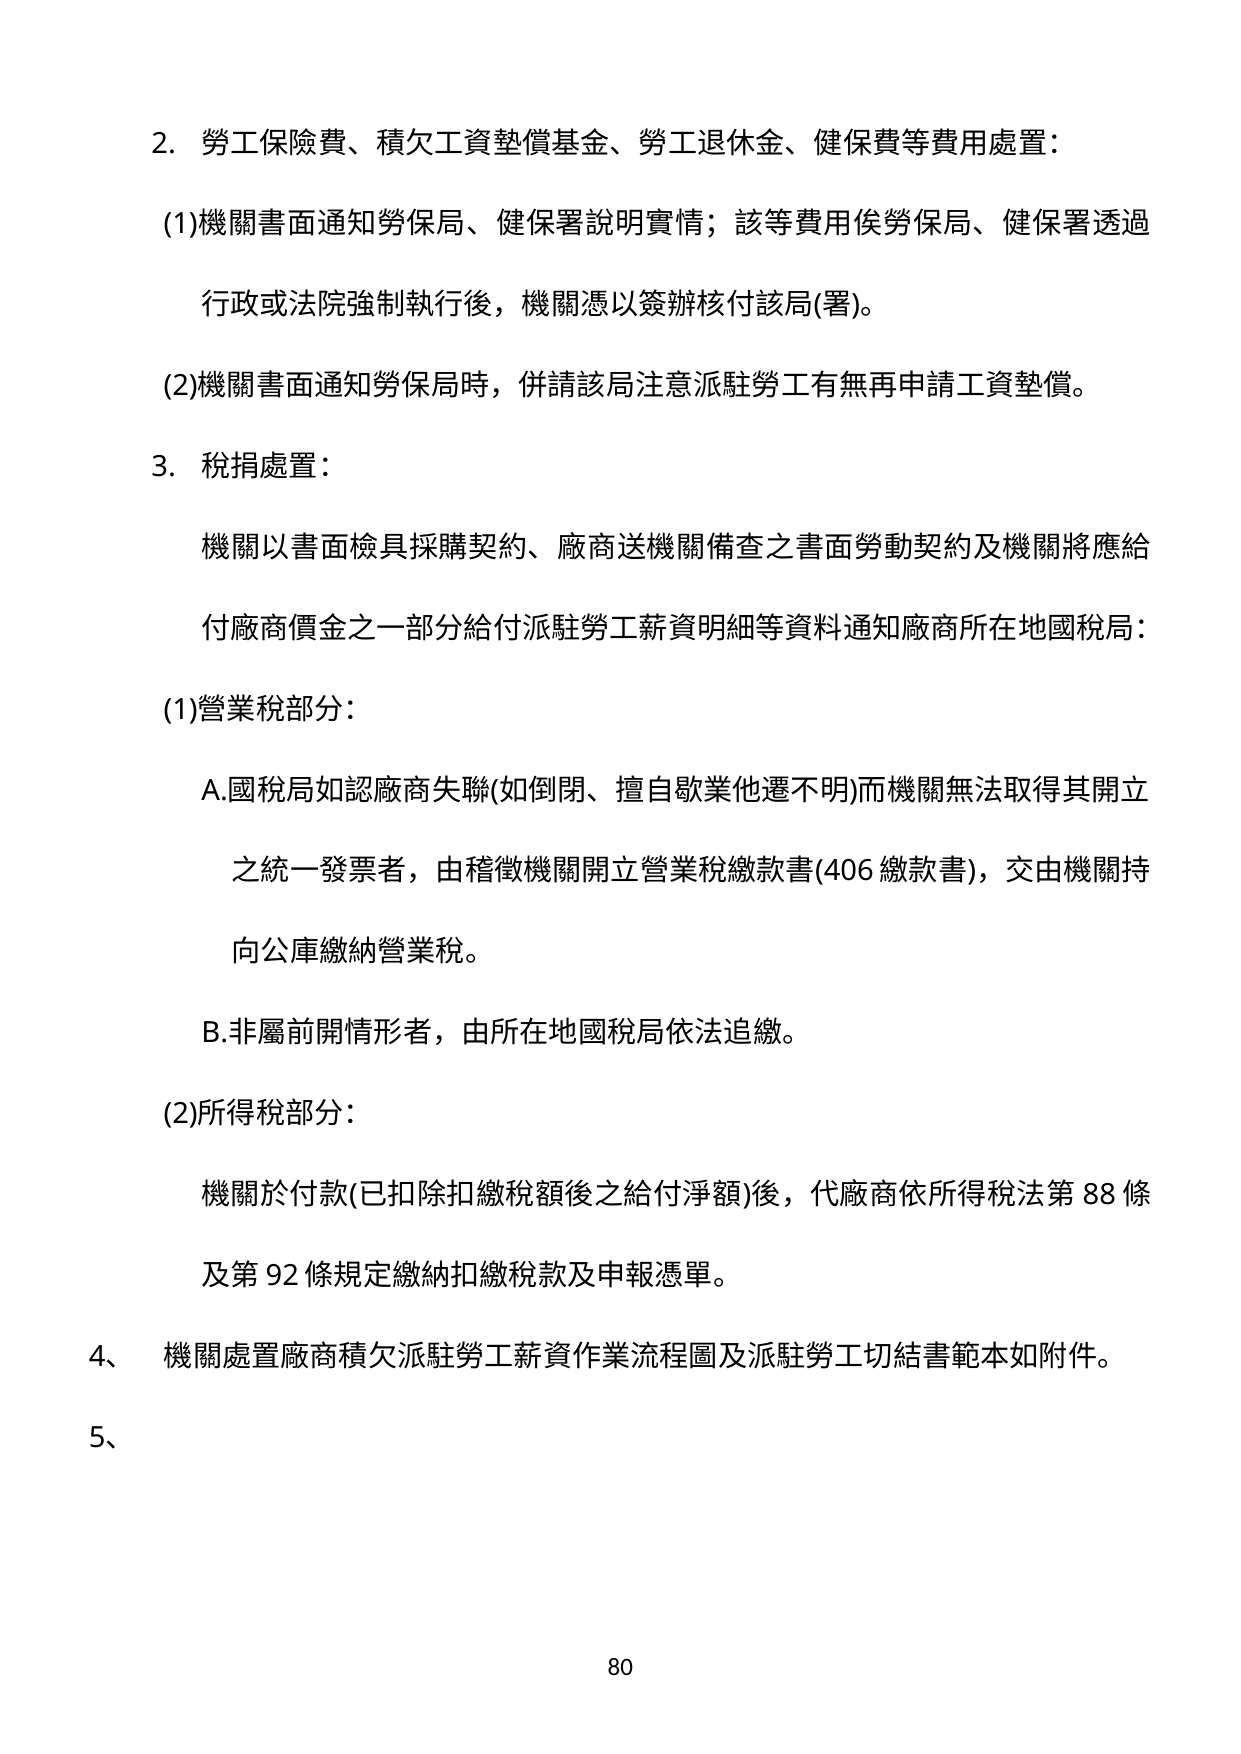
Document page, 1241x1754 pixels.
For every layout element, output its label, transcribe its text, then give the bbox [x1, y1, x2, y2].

text (2)機關書面通知勞保局時，併請該局注意派駐勞工有無再申請工資墊償。 [163, 362, 1152, 404]
list 機關處置廠商積欠派駐勞工薪資作業流程圖及派駐勞工切結書範本如附件。 [89, 1332, 1152, 1374]
list 稅捐處置： [151, 443, 1152, 485]
text (1)營業稅部分： [163, 685, 1152, 728]
list 勞工保險費、積欠工資墊償基金、勞工退休金、健保費等費用處置： [151, 119, 1152, 162]
text (2)所得稅部分： [163, 1089, 1152, 1132]
text 機關以書面檢具採購契約、廠商送機關備查之書面勞動契約及機關將應給付廠商價金之一部分給付派駐勞工薪資明細等資料通知廠商所在地國稅局： [201, 524, 1152, 647]
text B.非屬前開情形者，由所在地國稅局依法追繳。 [201, 1008, 1152, 1051]
text (1)機關書面通知勞保局、健保署說明實情；該等費用俟勞保局、健保署透過行政或法院強制執行後，機關憑以簽辦核付該局(署)。 [163, 200, 1152, 323]
text A.國稅局如認廠商失聯(如倒閉、擅自歇業他遷不明)而機關無法取得其開立之統一發票者，由稽徵機關開立營業稅繳款書(406繳款書)，交由機關持向公庫繳納營業稅。 [201, 766, 1152, 970]
text 機關於付款(已扣除扣繳稅額後之給付淨額)後，代廠商依所得稅法第88條及第92條規定繳納扣繳稅款及申報憑單。 [201, 1170, 1152, 1294]
